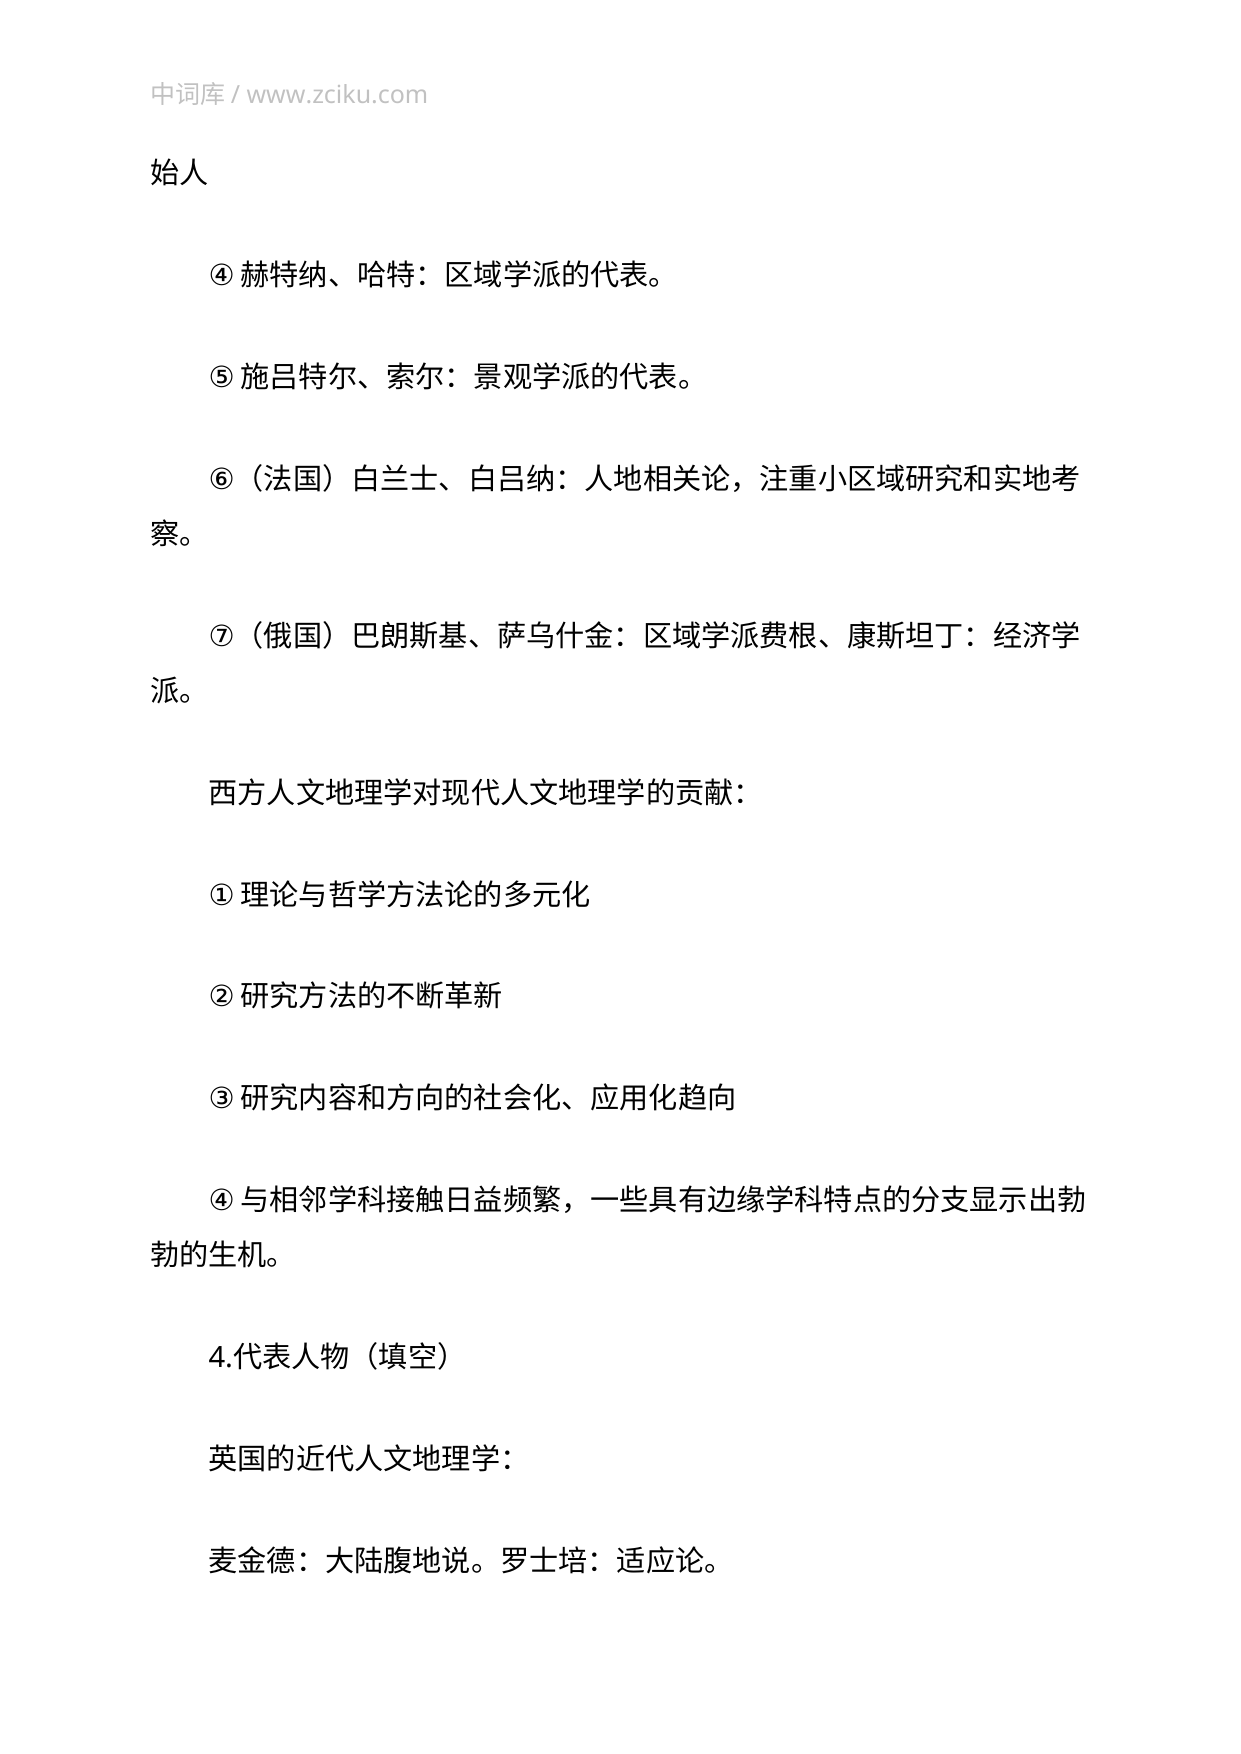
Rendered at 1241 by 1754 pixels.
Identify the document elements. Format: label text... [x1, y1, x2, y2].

text ⑥（法国）白兰士、白吕纳：人地相关论，注重小区域研究和实地考察。 [150, 456, 1090, 553]
text 4.代表人物（填空） [150, 1334, 1090, 1376]
text ⑦（俄国）巴朗斯基、萨乌什金：区域学派费根、康斯坦丁：经济学派。 [150, 612, 1090, 710]
text ④与相邻学科接触日益频繁，一些具有边缘学科特点的分支显示出勃勃的生机。 [150, 1177, 1090, 1274]
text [150, 150, 1090, 192]
text ⑤施吕特尔、索尔：景观学派的代表。 [150, 354, 1090, 396]
text 西方人文地理学对现代人文地理学的贡献： [150, 769, 1090, 812]
text ④赫特纳、哈特：区域学派的代表。 [150, 252, 1090, 294]
text ①理论与哲学方法论的多元化 [150, 871, 1090, 913]
text ②研究方法的不断革新 [150, 973, 1090, 1015]
text 英国的近代人文地理学： [150, 1436, 1090, 1478]
text ③研究内容和方向的社会化、应用化趋向 [150, 1075, 1090, 1117]
text 麦金德：大陆腹地说。罗士培：适应论。 [150, 1537, 1090, 1580]
